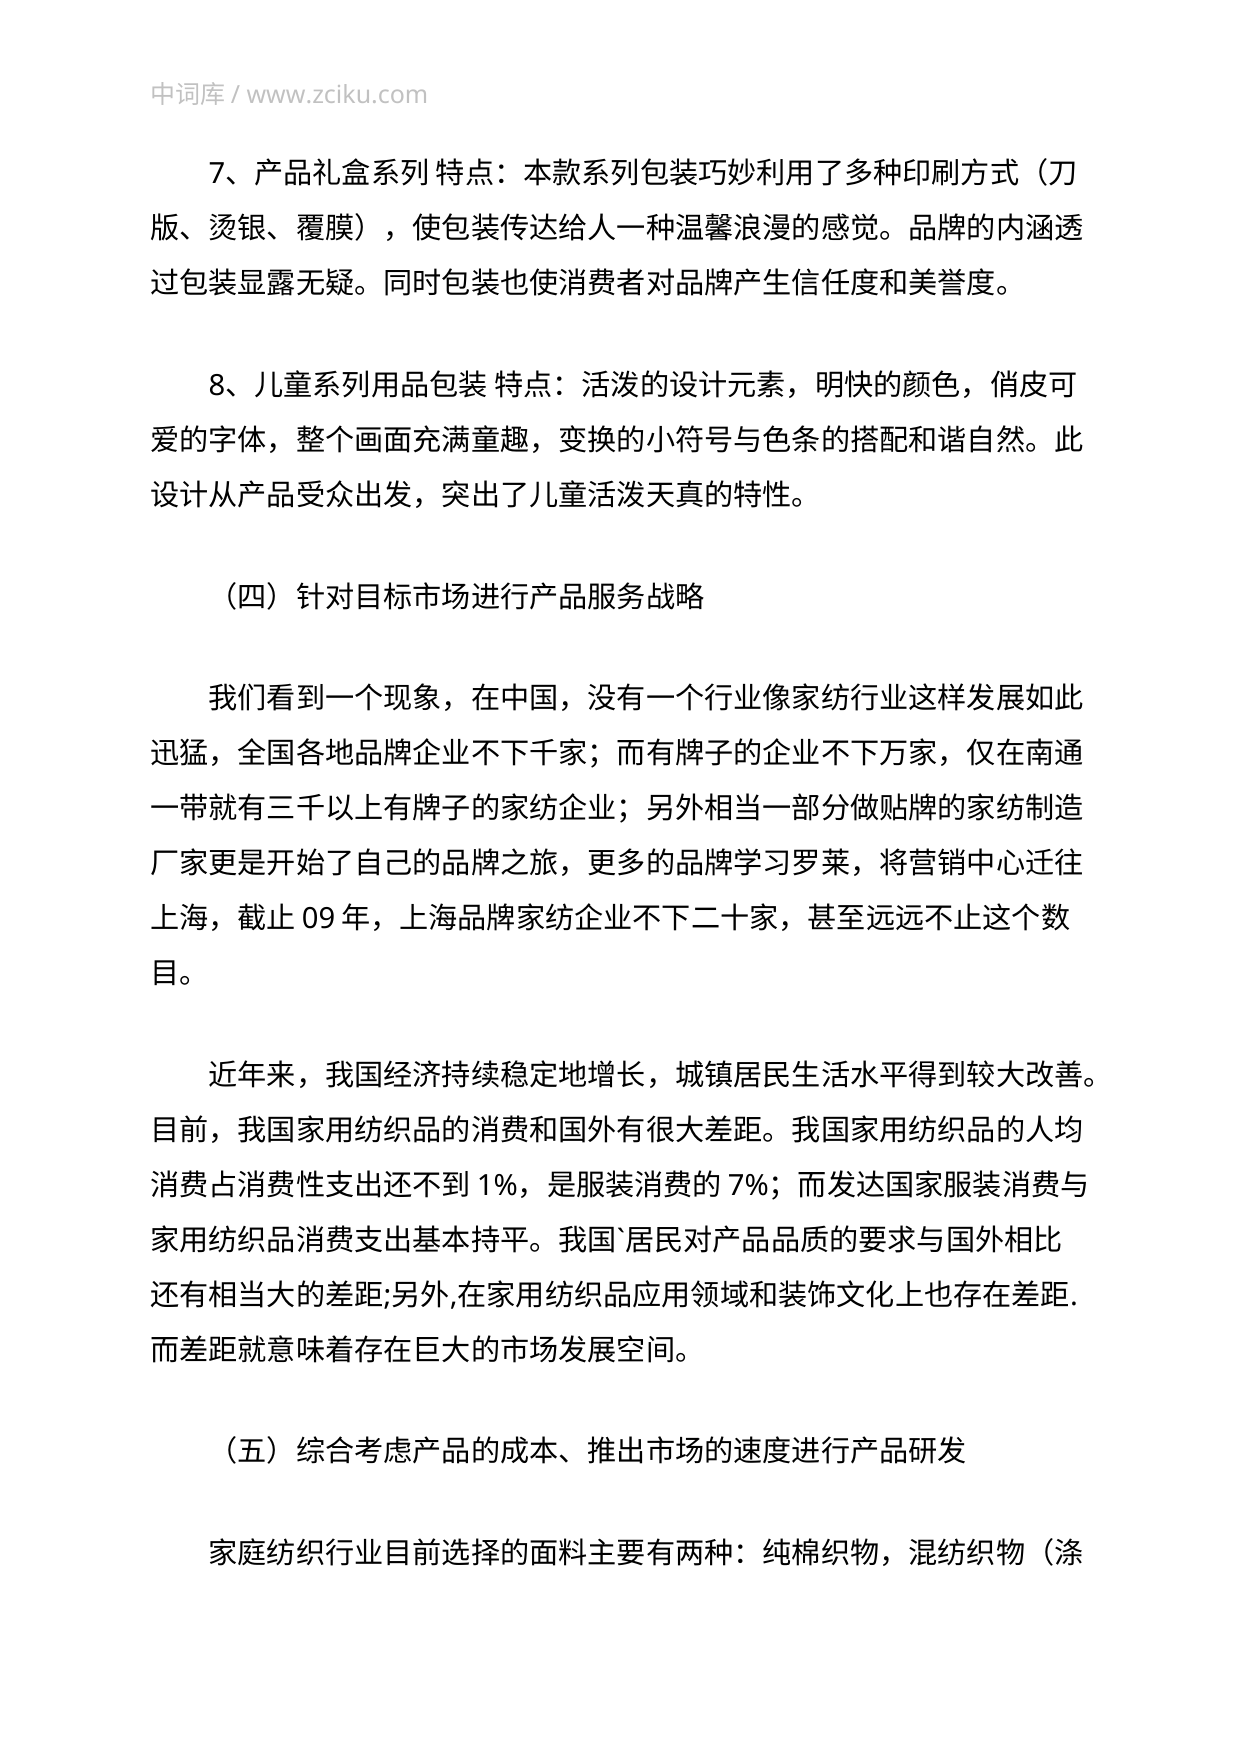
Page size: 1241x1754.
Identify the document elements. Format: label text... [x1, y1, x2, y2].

text 我们看到一个现象，在中国，没有一个行业像家纺行业这样发展如此迅猛，全国各地品牌企业不下千家；而有牌子的企业不下万家，仅在南通一带就有三千以上有牌子的家纺企业；另外相当一部分做贴牌的家纺制造厂家更是开始了自己的品牌之旅，更多的品牌学习罗莱，将营销中心迁往上海，截止09年，上海品牌家纺企业不下二十家，甚至远远不止这个数目。 [150, 675, 1090, 992]
text 8、儿童系列用品包装 特点：活泼的设计元素，明快的颜色，俏皮可爱的字体，整个画面充满童趣，变换的小符号与色条的搭配和谐自然。此设计从产品受众出发，突出了儿童活泼天真的特性。 [150, 362, 1090, 514]
text （五）综合考虑产品的成本、推出市场的速度进行产品研发 [150, 1428, 1090, 1470]
text 近年来，我国经济持续稳定地增长，城镇居民生活水平得到较大改善。目前，我国家用纺织品的消费和国外有很大差距。我国家用纺织品的人均消费占消费性支出还不到1%，是服装消费的7%；而发达国家服装消费与家用纺织品消费支出基本持平。我国`居民对产品品质的要求与国外相比还有相当大的差距;另外,在家用纺织品应用领域和装饰文化上也存在差距.而差距就意味着存在巨大的市场发展空间。 [150, 1051, 1090, 1368]
text （四）针对目标市场进行产品服务战略 [150, 573, 1090, 616]
text 7、产品礼盒系列 特点：本款系列包装巧妙利用了多种印刷方式（刀版、烫银、覆膜），使包装传达给人一种温馨浪漫的感觉。品牌的内涵透过包装显露无疑。同时包装也使消费者对品牌产生信任度和美誉度。 [150, 150, 1090, 302]
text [150, 1530, 1090, 1572]
